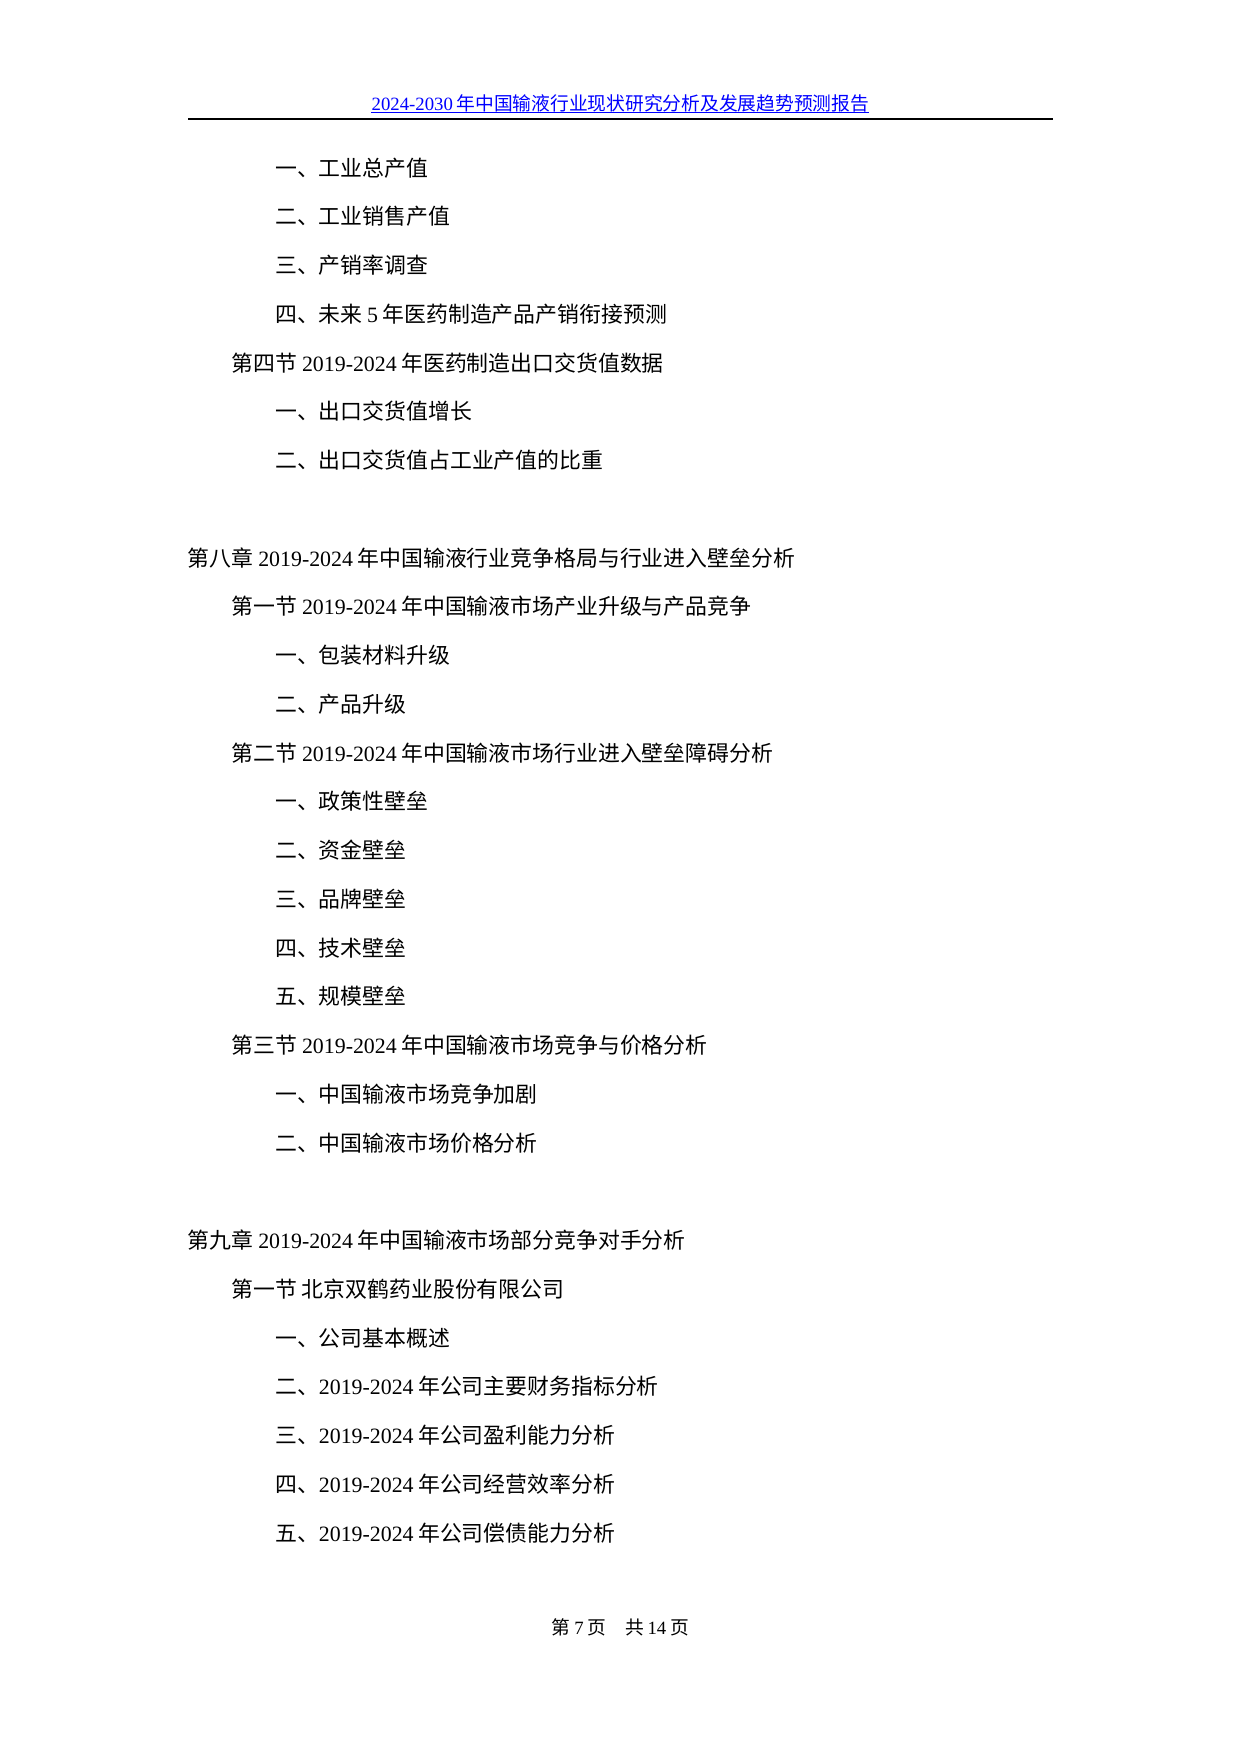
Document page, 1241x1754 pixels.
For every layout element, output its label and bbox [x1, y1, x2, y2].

text [187, 150, 1053, 1548]
